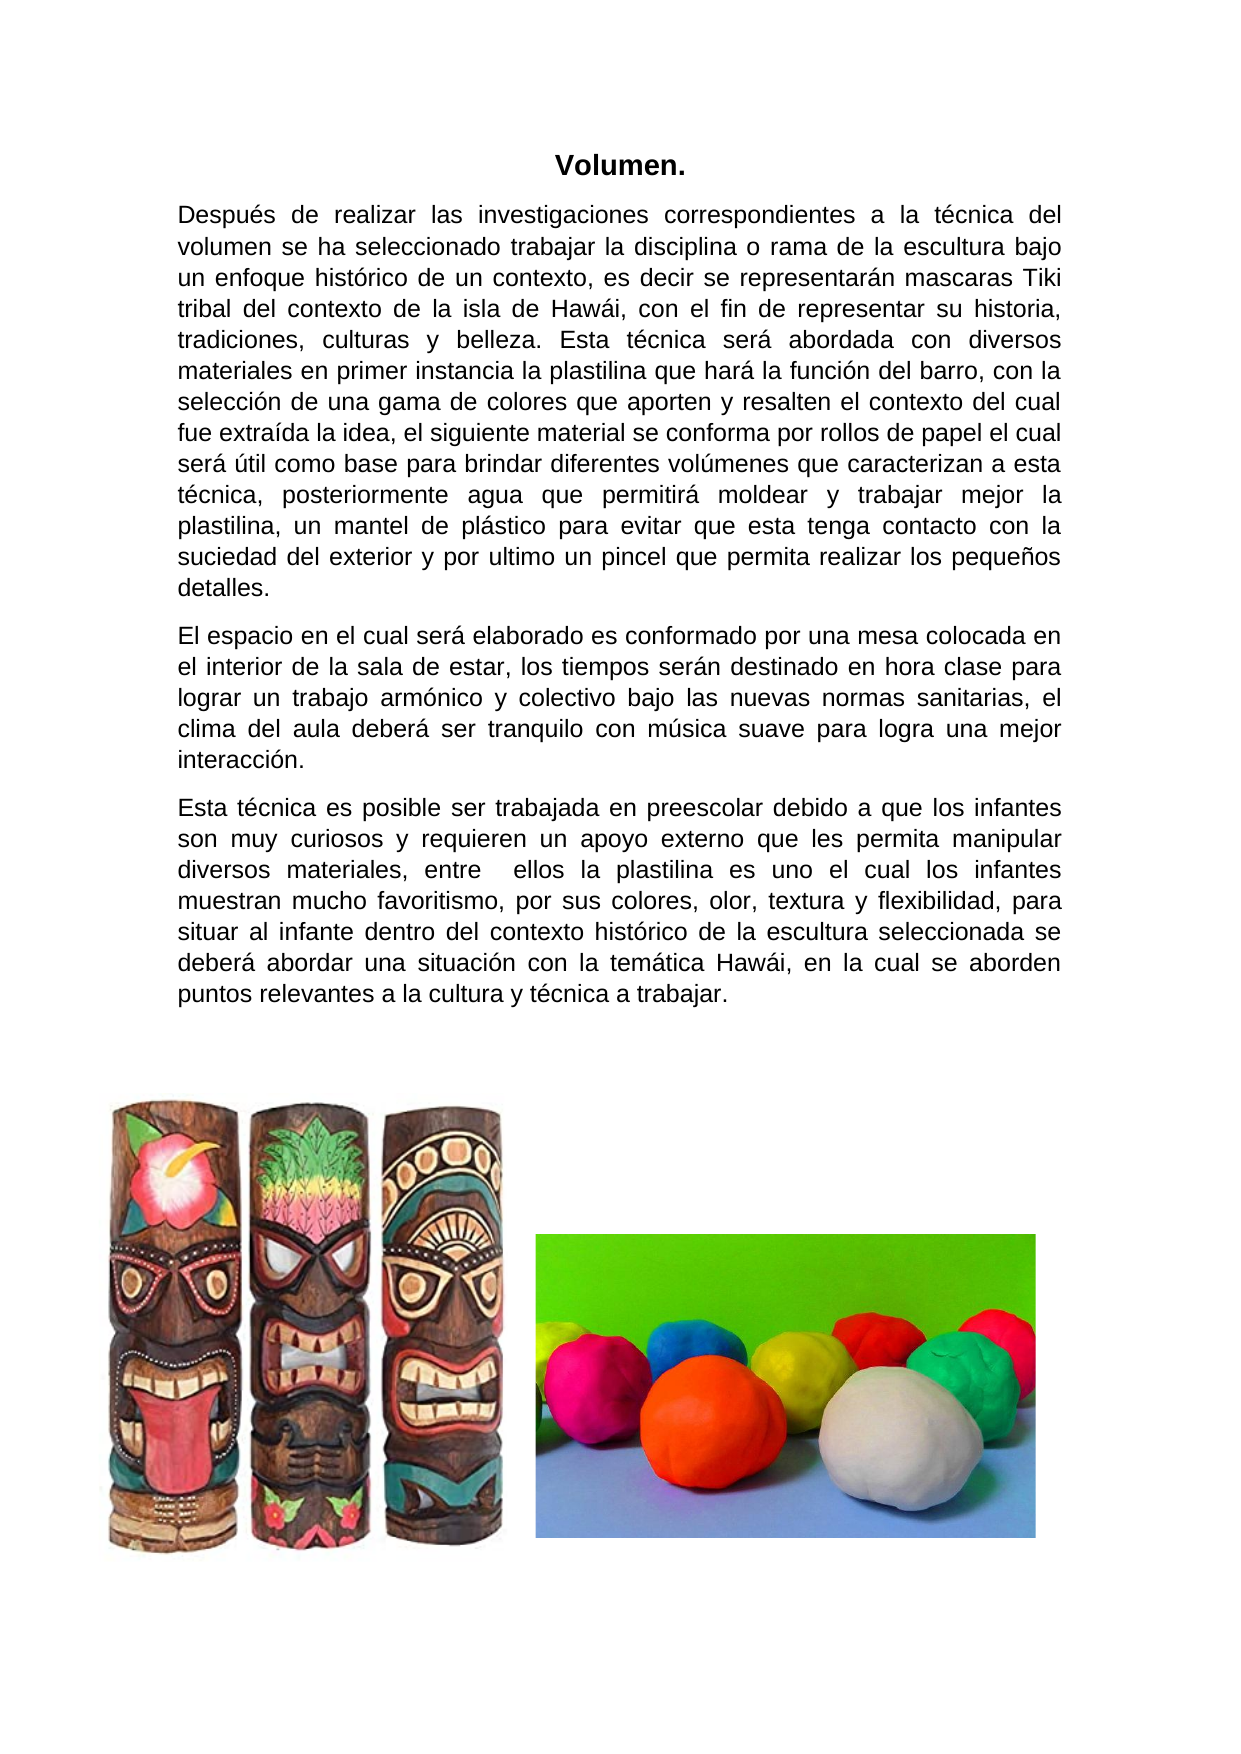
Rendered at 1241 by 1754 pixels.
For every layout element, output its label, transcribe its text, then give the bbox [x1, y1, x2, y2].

text Volumen. [177, 148, 1063, 181]
picture [535, 1234, 1036, 1538]
text Después de realizar las investigaciones correspondientes a la técnica del volumen se ha seleccionado trabajar la disciplina o rama de la escultura bajo un enfoque histórico de un contexto, es decir se representarán mascaras Tiki tribal del contexto de la isla de Hawái, con el fin de representar su historia, tradiciones, culturas y belleza. Esta técnica será abordada con diversos materiales en primer instancia la plastilina que hará la función del barro, con la selección de una gama de colores que aporten y resalten el contexto del cual fue extraída la idea, el siguiente material se conforma por rollos de papel el cual será útil como base para brindar diferentes volúmenes que caracterizan a esta técnica, posteriormente agua que permitirá moldear y trabajar mejor la plastilina, un mantel de plástico para evitar que esta tenga contacto con la suciedad del exterior y por ultimo un pincel que permita realizar los pequeños detalles. [177, 200, 1063, 602]
text Esta técnica es posible ser trabajada en preescolar debido a que los infantes son muy curiosos y requieren un apoyo externo que les permita manipular diversos materiales, entre ellos la plastilina es uno el cual los infantes muestran mucho favoritismo, por sus colores, olor, textura y flexibilidad, para situar al infante dentro del contexto histórico de la escultura seleccionada se deberá abordar una situación con la temática Hawái, en la cual se aborden puntos relevantes a la cultura y técnica a trabajar. [177, 792, 1063, 1007]
text El espacio en el cual será elaborado es conformado por una mesa colocada en el interior de la sala de estar, los tiempos serán destinado en hora clase para lograr un trabajo armónico y colectivo bajo las nuevas normas sanitarias, el clima del aula deberá ser tranquilo con música suave para logra una mejor interacción. [177, 621, 1063, 773]
picture [98, 1093, 508, 1562]
